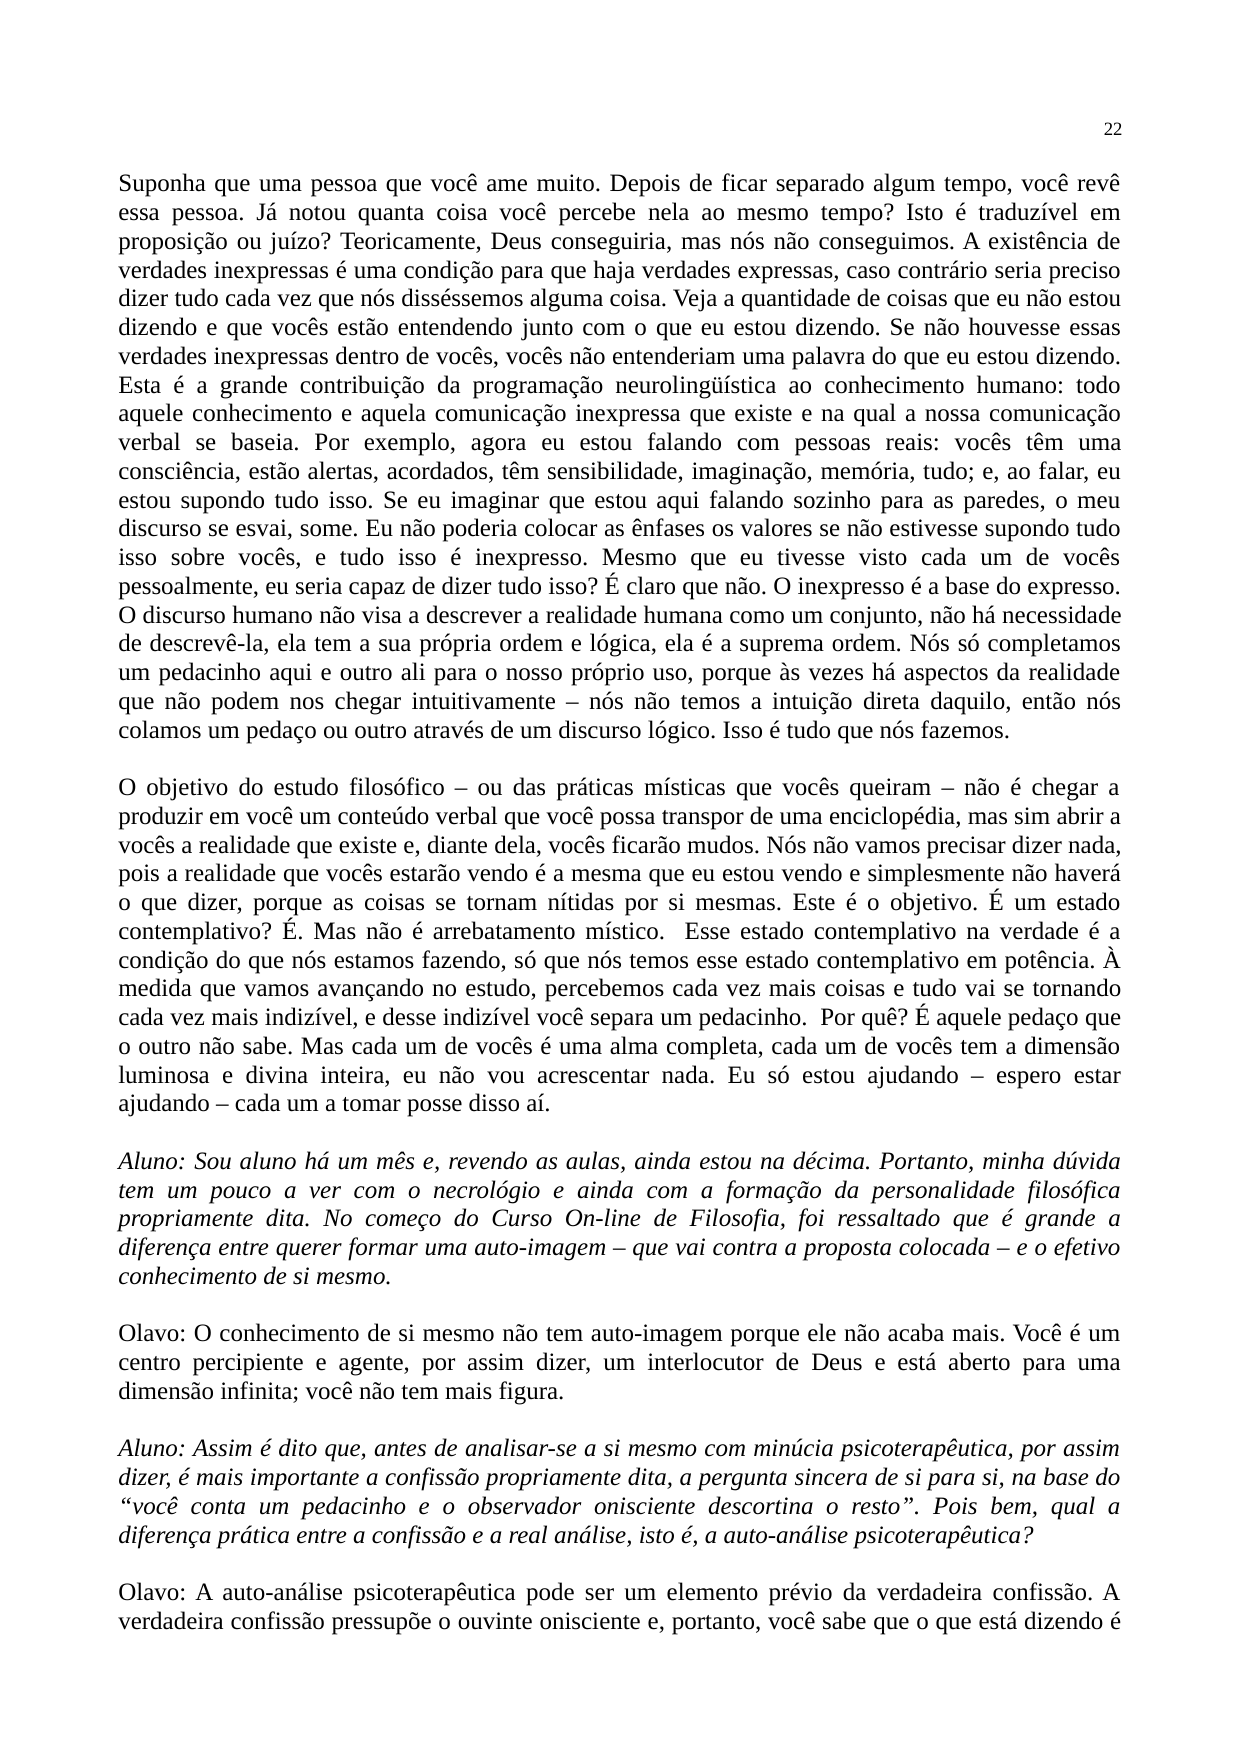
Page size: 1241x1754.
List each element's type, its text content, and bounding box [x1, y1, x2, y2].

text Aluno: Assim é dito que, antes de analisar-se a si mesmo com minúcia psicoterapêutica, por assim dizer, é mais importante a confissão propriamente dita, a pergunta sincera de si para si, na base do “você conta um pedacinho e o observador onisciente descortina o resto”. Pois bem, qual a diferença prática entre a confissão e a real análise, isto é, a auto-análise psicoterapêutica? [118, 1433, 1122, 1548]
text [118, 1577, 1122, 1635]
text Olavo: O conhecimento de si mesmo não tem auto-imagem porque ele não acaba mais. Você é um centro percipiente e agente, por assim dizer, um interlocutor de Deus e está aberto para uma dimensão infinita; você não tem mais figura. [118, 1318, 1122, 1405]
text O objetivo do estudo filosófico – ou das práticas místicas que vocês queiram – não é chegar a produzir em você um conteúdo verbal que você possa transpor de uma enciclopédia, mas sim abrir a vocês a realidade que existe e, diante dela, vocês ficarão mudos. Nós não vamos precisar dizer nada, pois a realidade que vocês estarão vendo é a mesma que eu estou vendo e simplesmente não haverá o que dizer, porque as coisas se tornam nítidas por si mesmas. Este é o objetivo. É um estado contemplativo? É. Mas não é arrebatamento místico. Esse estado contemplativo na verdade é a condição do que nós estamos fazendo, só que nós temos esse estado contemplativo em potência. À medida que vamos avançando no estudo, percebemos cada vez mais coisas e tudo vai se tornando cada vez mais indizível, e desse indizível você separa um pedacinho. Por quê? É aquele pedaço que o outro não sabe. Mas cada um de vocês é uma alma completa, cada um de vocês tem a dimensão luminosa e divina inteira, eu não vou acrescentar nada. Eu só estou ajudando – espero estar ajudando – cada um a tomar posse disso aí. [118, 772, 1122, 1117]
text Aluno: Sou aluno há um mês e, revendo as aulas, ainda estou na décima. Portanto, minha dúvida tem um pouco a ver com o necrológio e ainda com a formação da personalidade filosófica propriamente dita. No começo do Curso On-line de Filosofia, foi ressaltado que é grande a diferença entre querer formar uma auto-imagem – que vai contra a proposta colocada – e o efetivo conhecimento de si mesmo. [118, 1146, 1122, 1290]
text Suponha que uma pessoa que você ame muito. Depois de ficar separado algum tempo, você revê essa pessoa. Já notou quanta coisa você percebe nela ao mesmo tempo? Isto é traduzível em proposição ou juízo? Teoricamente, Deus conseguiria, mas nós não conseguimos. A existência de verdades inexpressas é uma condição para que haja verdades expressas, caso contrário seria preciso dizer tudo cada vez que nós disséssemos alguma coisa. Veja a quantidade de coisas que eu não estou dizendo e que vocês estão entendendo junto com o que eu estou dizendo. Se não houvesse essas verdades inexpressas dentro de vocês, vocês não entenderiam uma palavra do que eu estou dizendo. Esta é a grande contribuição da programação neurolingüística ao conhecimento humano: todo aquele conhecimento e aquela comunicação inexpressa que existe e na qual a nossa comunicação verbal se baseia. Por exemplo, agora eu estou falando com pessoas reais: vocês têm uma consciência, estão alertas, acordados, têm sensibilidade, imaginação, memória, tudo; e, ao falar, eu estou supondo tudo isso. Se eu imaginar que estou aqui falando sozinho para as paredes, o meu discurso se esvai, some. Eu não poderia colocar as ênfases os valores se não estivesse supondo tudo isso sobre vocês, e tudo isso é inexpresso. Mesmo que eu tivesse visto cada um de vocês pessoalmente, eu seria capaz de dizer tudo isso? É claro que não. O inexpresso é a base do expresso. O discurso humano não visa a descrever a realidade humana como um conjunto, não há necessidade de descrevê-la, ela tem a sua própria ordem e lógica, ela é a suprema ordem. Nós só completamos um pedacinho aqui e outro ali para o nosso próprio uso, porque às vezes há aspectos da realidade que não podem nos chegar intuitivamente – nós não temos a intuição direta daquilo, então nós colamos um pedaço ou outro através de um discurso lógico. Isso é tudo que nós fazemos. [118, 168, 1122, 743]
